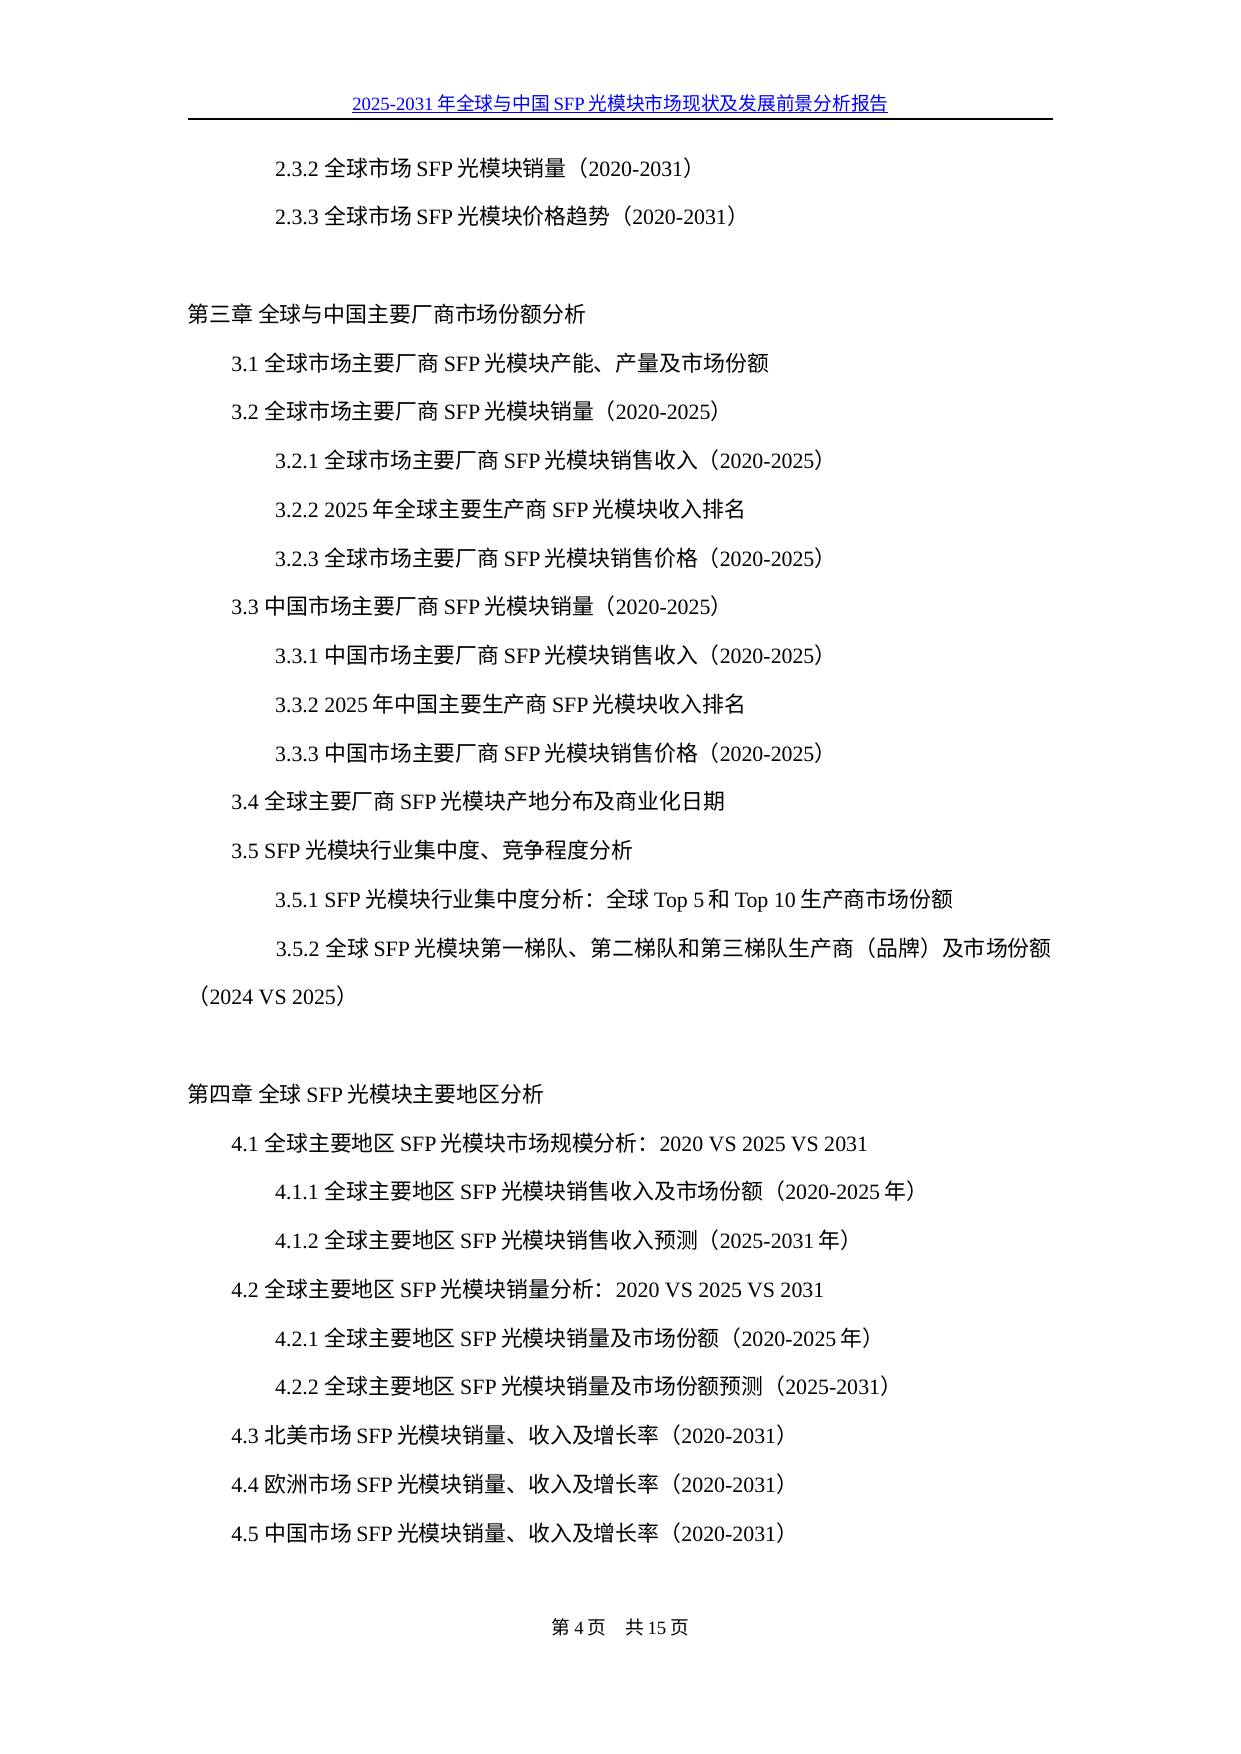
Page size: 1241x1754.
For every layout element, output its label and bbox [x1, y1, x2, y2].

text [187, 150, 1053, 1548]
